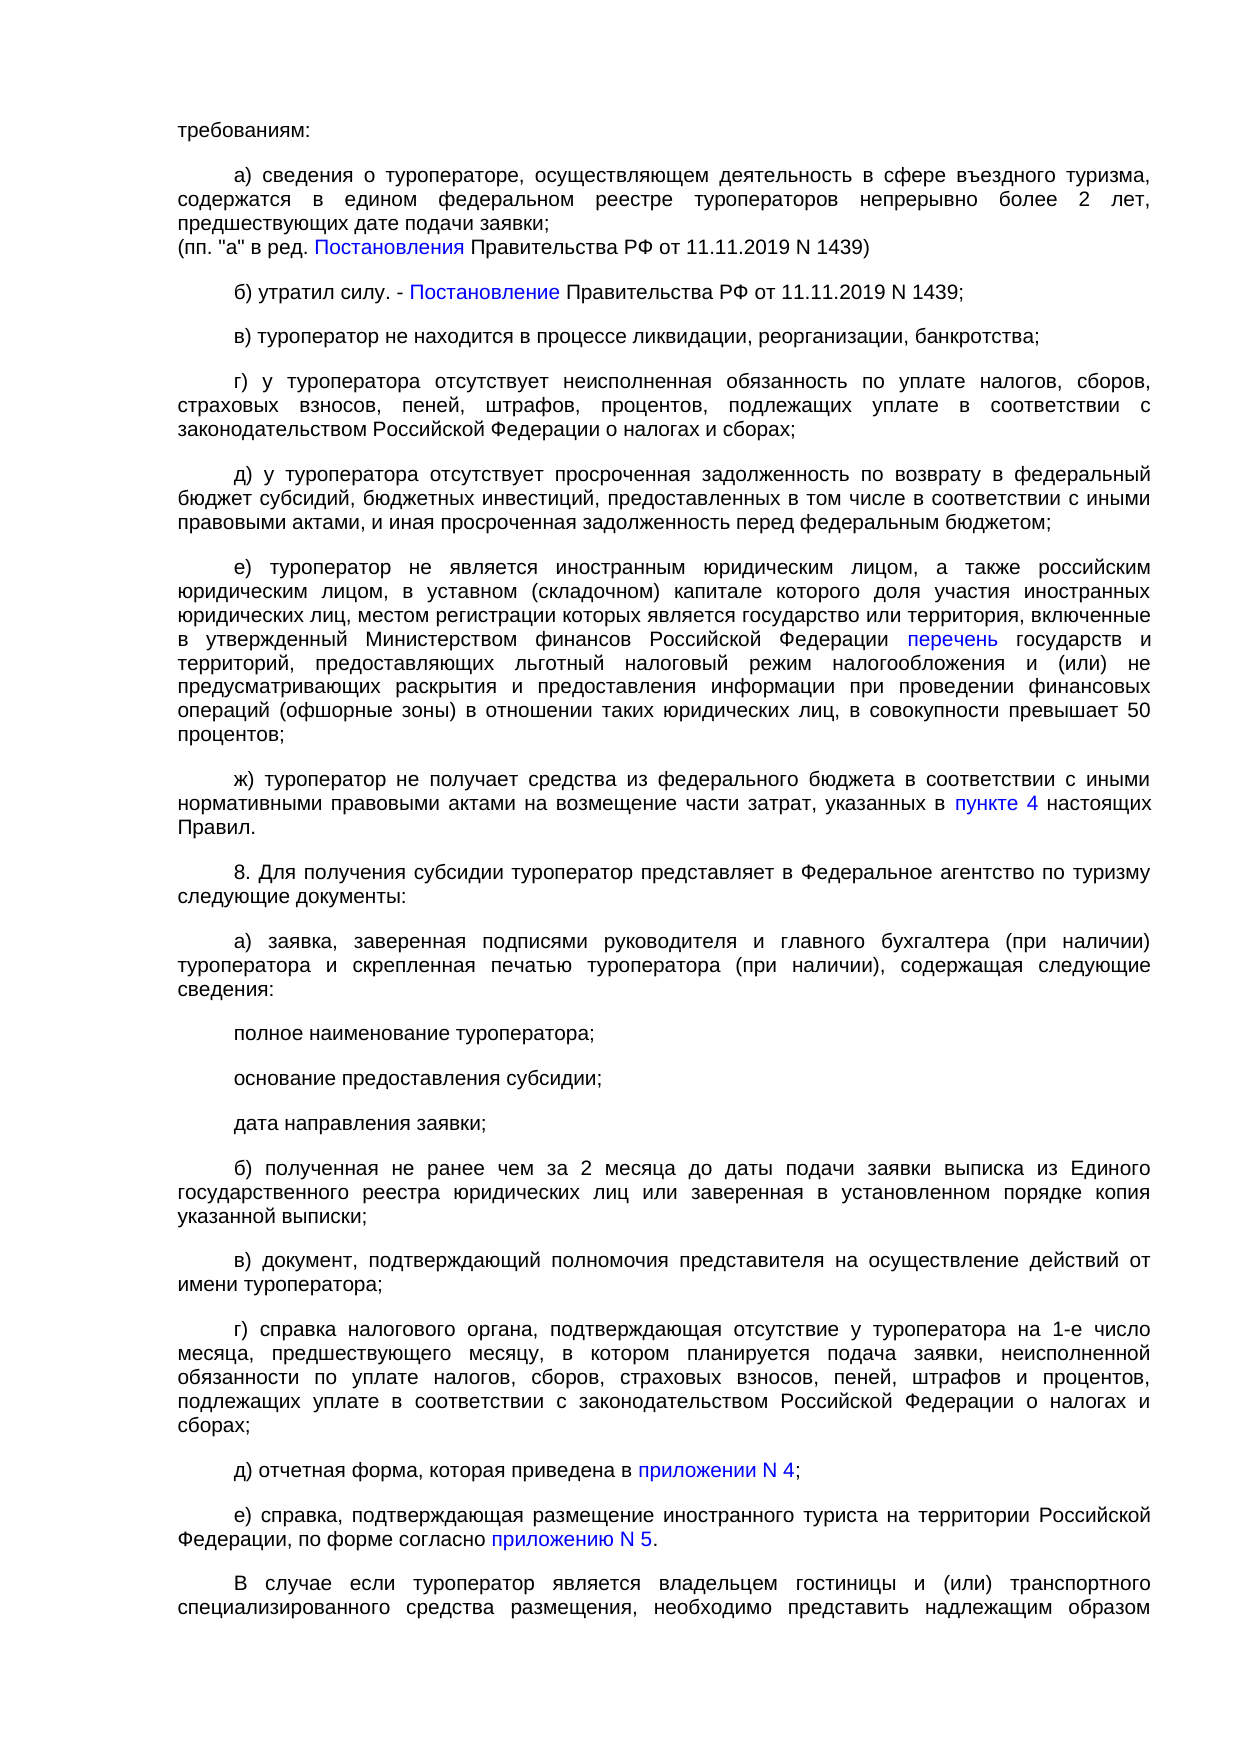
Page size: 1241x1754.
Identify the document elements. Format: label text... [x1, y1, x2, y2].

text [177, 118, 1152, 142]
text в) документ, подтверждающий полномочия представителя на осуществление действий от имени туроператора; [177, 1248, 1152, 1296]
text е) справка, подтверждающая размещение иностранного туриста на территории Российской Федерации, по форме согласно приложению N 5. [177, 1502, 1152, 1550]
text а) сведения о туроператоре, осуществляющем деятельность в сфере въездного туризма, содержатся в едином федеральном реестре туроператоров непрерывно более 2 лет, предшествующих дате подачи заявки; [177, 163, 1152, 235]
text (пп. "а" в ред. Постановления Правительства РФ от 11.11.2019 N 1439) [177, 235, 1152, 259]
text дата направления заявки; [177, 1111, 1152, 1135]
text г) у туроператора отсутствует неисполненная обязанность по уплате налогов, сборов, страховых взносов, пеней, штрафов, процентов, подлежащих уплате в соответствии с законодательством Российской Федерации о налогах и сборах; [177, 369, 1152, 441]
text е) туроператор не является иностранным юридическим лицом, а также российским юридическим лицом, в уставном (складочном) капитале которого доля участия иностранных юридических лиц, местом регистрации которых является государство или территория, включенные в утвержденный Министерством финансов Российской Федерации перечень государств и территорий, предоставляющих льготный налоговый режим налогообложения и (или) не предусматривающих раскрытия и предоставления информации при проведении финансовых операций (офшорные зоны) в отношении таких юридических лиц, в совокупности превышает 50 процентов; [177, 554, 1152, 746]
text д) у туроператора отсутствует просроченная задолженность по возврату в федеральный бюджет субсидий, бюджетных инвестиций, предоставленных в том числе в соответствии с иными правовыми актами, и иная просроченная задолженность перед федеральным бюджетом; [177, 462, 1152, 534]
text полное наименование туроператора; [177, 1021, 1152, 1045]
text основание предоставления субсидии; [177, 1066, 1152, 1090]
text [177, 1571, 1152, 1619]
text 8. Для получения субсидии туроператор представляет в Федеральное агентство по туризму следующие документы: [177, 860, 1152, 908]
text г) справка налогового органа, подтверждающая отсутствие у туроператора на 1-е число месяца, предшествующего месяцу, в котором планируется подача заявки, неисполненной обязанности по уплате налогов, сборов, страховых взносов, пеней, штрафов и процентов, подлежащих уплате в соответствии с законодательством Российской Федерации о налогах и сборах; [177, 1317, 1152, 1437]
text в) туроператор не находится в процессе ликвидации, реорганизации, банкротства; [177, 324, 1152, 348]
text б) утратил силу. - Постановление Правительства РФ от 11.11.2019 N 1439; [177, 279, 1152, 303]
text б) полученная не ранее чем за 2 месяца до даты подачи заявки выписка из Единого государственного реестра юридических лиц или заверенная в установленном порядке копия указанной выписки; [177, 1156, 1152, 1227]
text д) отчетная форма, которая приведена в приложении N 4; [177, 1458, 1152, 1482]
text ж) туроператор не получает средства из федерального бюджета в соответствии с иными нормативными правовыми актами на возмещение части затрат, указанных в пункте 4 настоящих Правил. [177, 767, 1152, 839]
text а) заявка, заверенная подписями руководителя и главного бухгалтера (при наличии) туроператора и скрепленная печатью туроператора (при наличии), содержащая следующие сведения: [177, 928, 1152, 1000]
